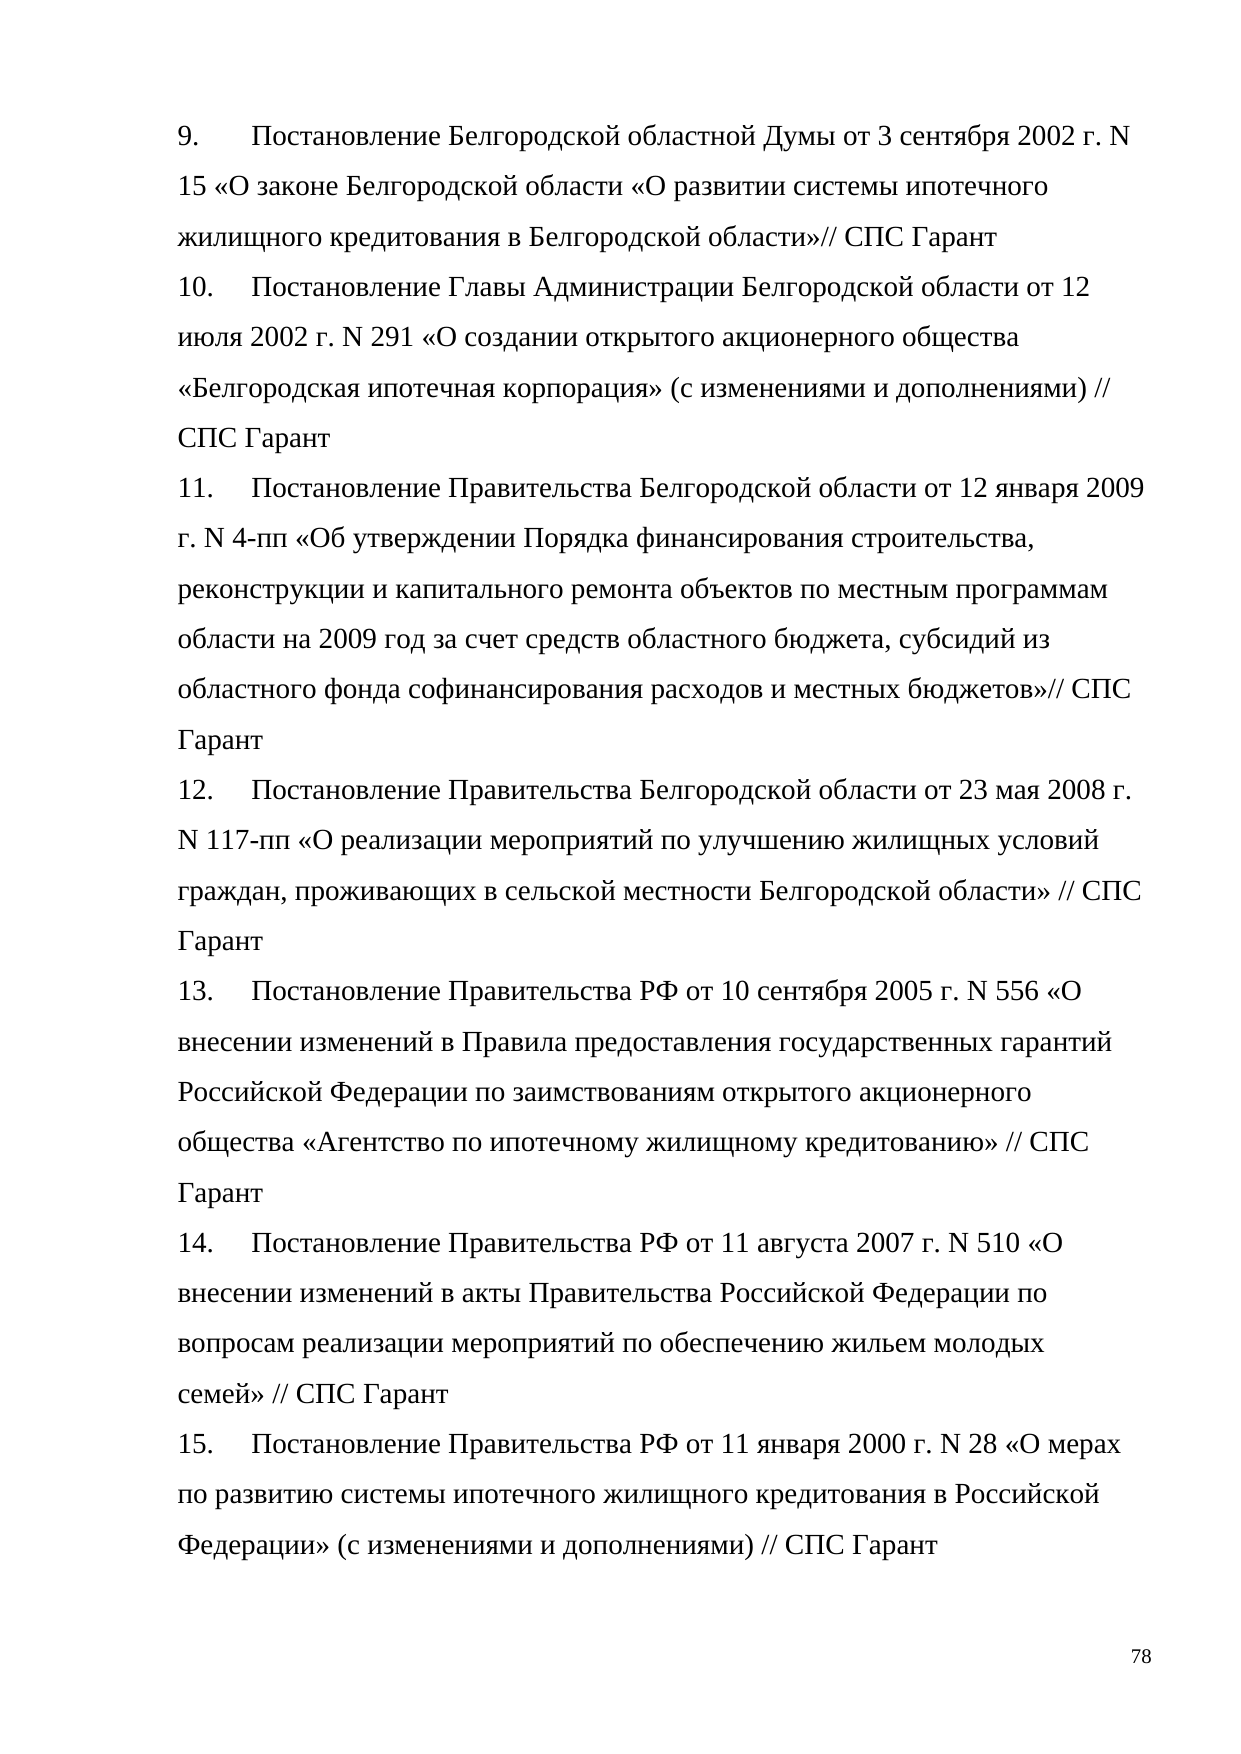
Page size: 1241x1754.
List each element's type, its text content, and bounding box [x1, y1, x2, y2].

list Постановление Правительства РФ от 11 января . N 28 «О мерах по развитию системы ипотечного жилищного кредитования в Российской Федерации» (с изменениями и дополнениями) // СПС Гарант [177, 1426, 1152, 1560]
list Постановление Белгородской областной Думы от 3 сентября . N 15 «О законе Белгородской области «О развитии системы ипотечного жилищного кредитования в Белгородской области»// СПС Гарант [177, 118, 1152, 252]
list Постановление Правительства РФ от 10 сентября . N 556 «О внесении изменений в Правила предоставления государственных гарантий Российской Федерации по заимствованиям открытого акционерного общества «Агентство по ипотечному жилищному кредитованию» // СПС Гарант [177, 973, 1152, 1208]
list Постановление Главы Администрации Белгородской области от 12 июля . N 291 «О создании открытого акционерного общества «Белгородская ипотечная корпорация» (с изменениями и дополнениями) // СПС Гарант [177, 269, 1152, 453]
list Постановление Правительства РФ от 11 августа . N 510 «О внесении изменений в акты Правительства Российской Федерации по вопросам реализации мероприятий по обеспечению жильем молодых семей» // СПС Гарант [177, 1225, 1152, 1409]
list Постановление Правительства Белгородской области от 23 мая 2008 г. N 117-пп «О реализации мероприятий по улучшению жилищных условий граждан, проживающих в сельской местности Белгородской области» // СПС Гарант [177, 772, 1152, 957]
list Постановление Правительства Белгородской области от 12 января 2009 г. N 4-пп «Об утверждении Порядка финансирования строительства, реконструкции и капитального ремонта объектов по местным программам области на 2009 год за счет средств областного бюджета, субсидий из областного фонда софинансирования расходов и местных бюджетов»// СПС Гарант [177, 470, 1152, 755]
